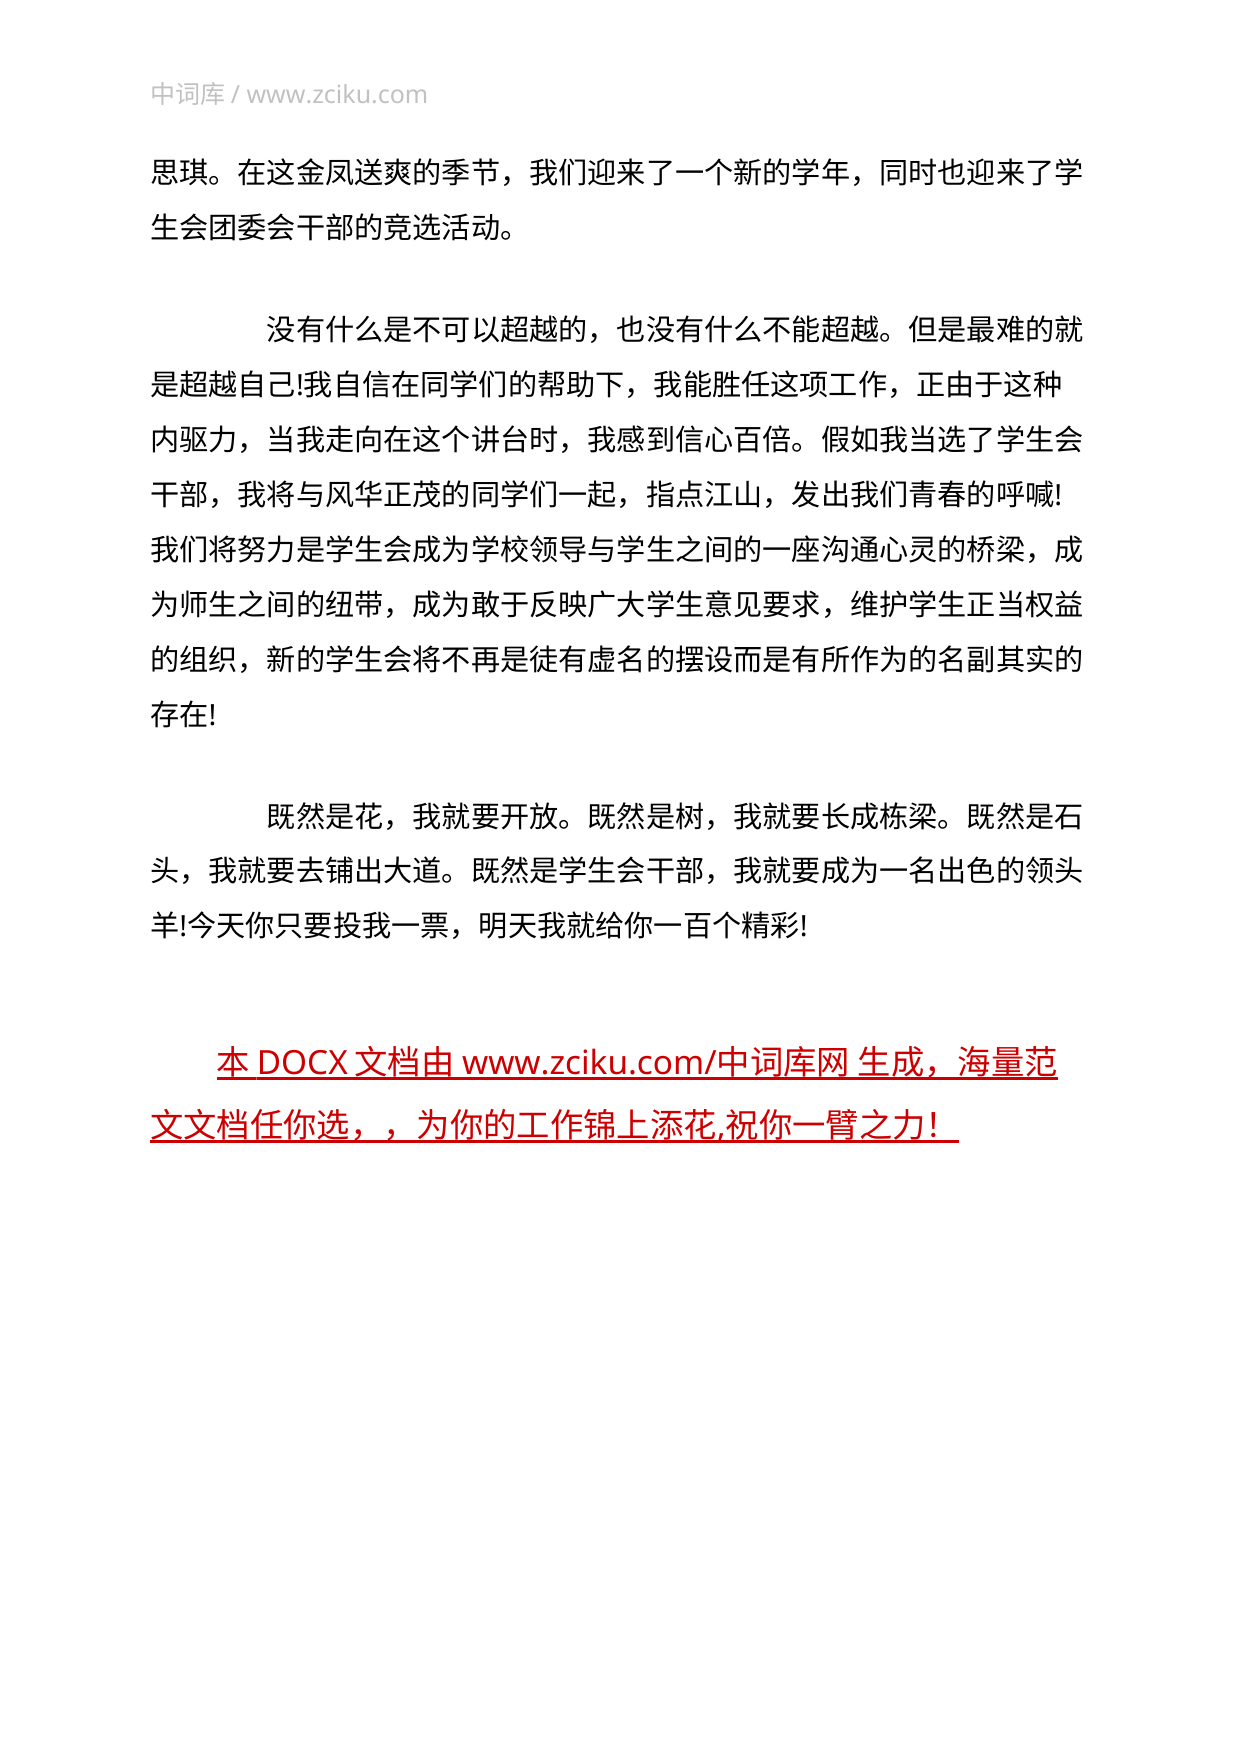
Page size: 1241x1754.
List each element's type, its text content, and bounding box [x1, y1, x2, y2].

text 没有什么是不可以超越的，也没有什么不能超越。但是最难的就是超越自己!我自信在同学们的帮助下，我能胜任这项工作，正由于这种内驱力，当我走向在这个讲台时，我感到信心百倍。假如我当选了学生会干部，我将与风华正茂的同学们一起，指点江山，发出我们青春的呼喊!我们将努力是学生会成为学校领导与学生之间的一座沟通心灵的桥梁，成为师生之间的纽带，成为敢于反映广大学生意见要求，维护学生正当权益的组织，新的学生会将不再是徒有虚名的摆设而是有所作为的名副其实的存在! [150, 307, 1090, 733]
text 本DOCX文档由 www.zciku.com/中词库网 生成，海量范文文档任你选，，为你的工作锦上添花,祝你一臂之力！ [150, 1036, 1090, 1147]
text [150, 150, 1090, 247]
text 既然是花，我就要开放。既然是树，我就要长成栋梁。既然是石头，我就要去铺出大道。既然是学生会干部，我就要成为一名出色的领头羊!今天你只要投我一票，明天我就给你一百个精彩! [150, 793, 1090, 945]
